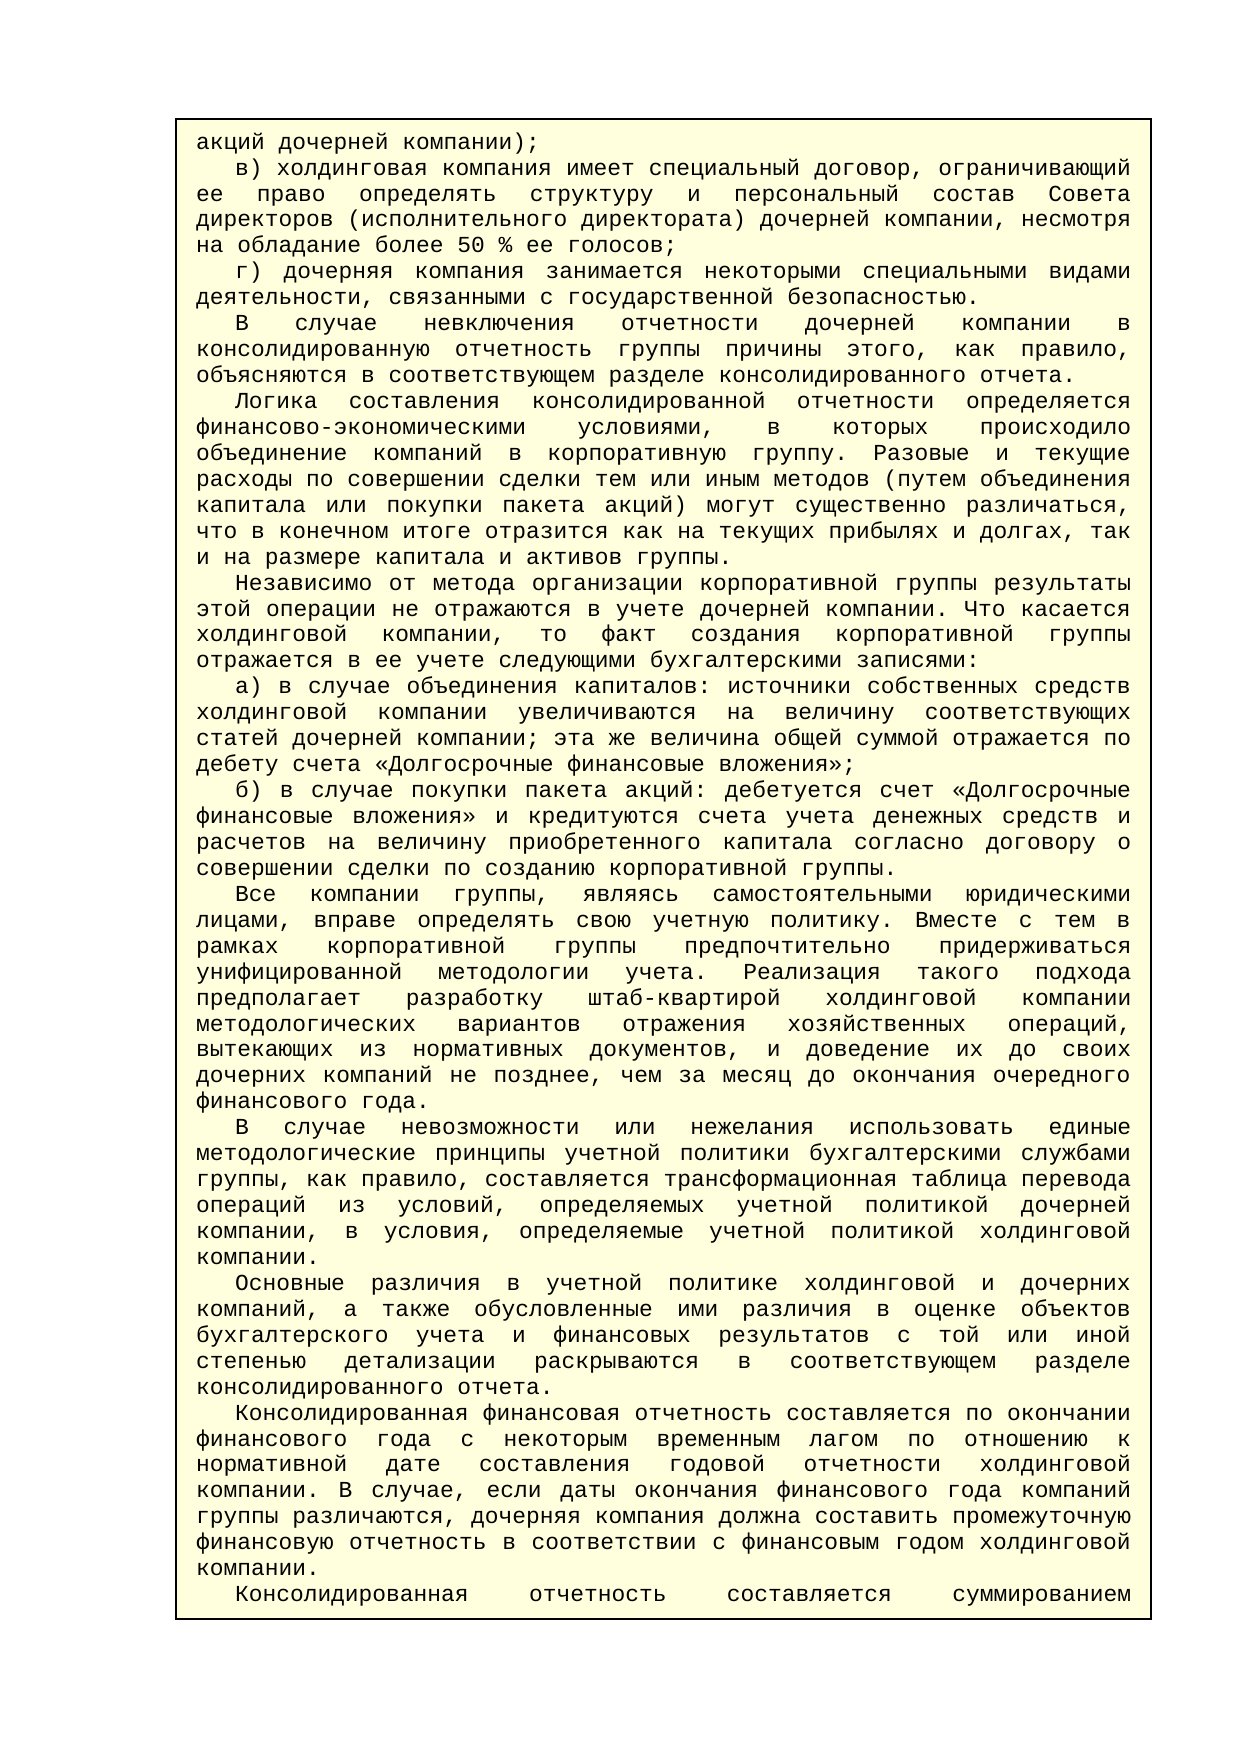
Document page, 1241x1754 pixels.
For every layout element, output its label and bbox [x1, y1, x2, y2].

table_cell [177, 120, 1150, 1618]
